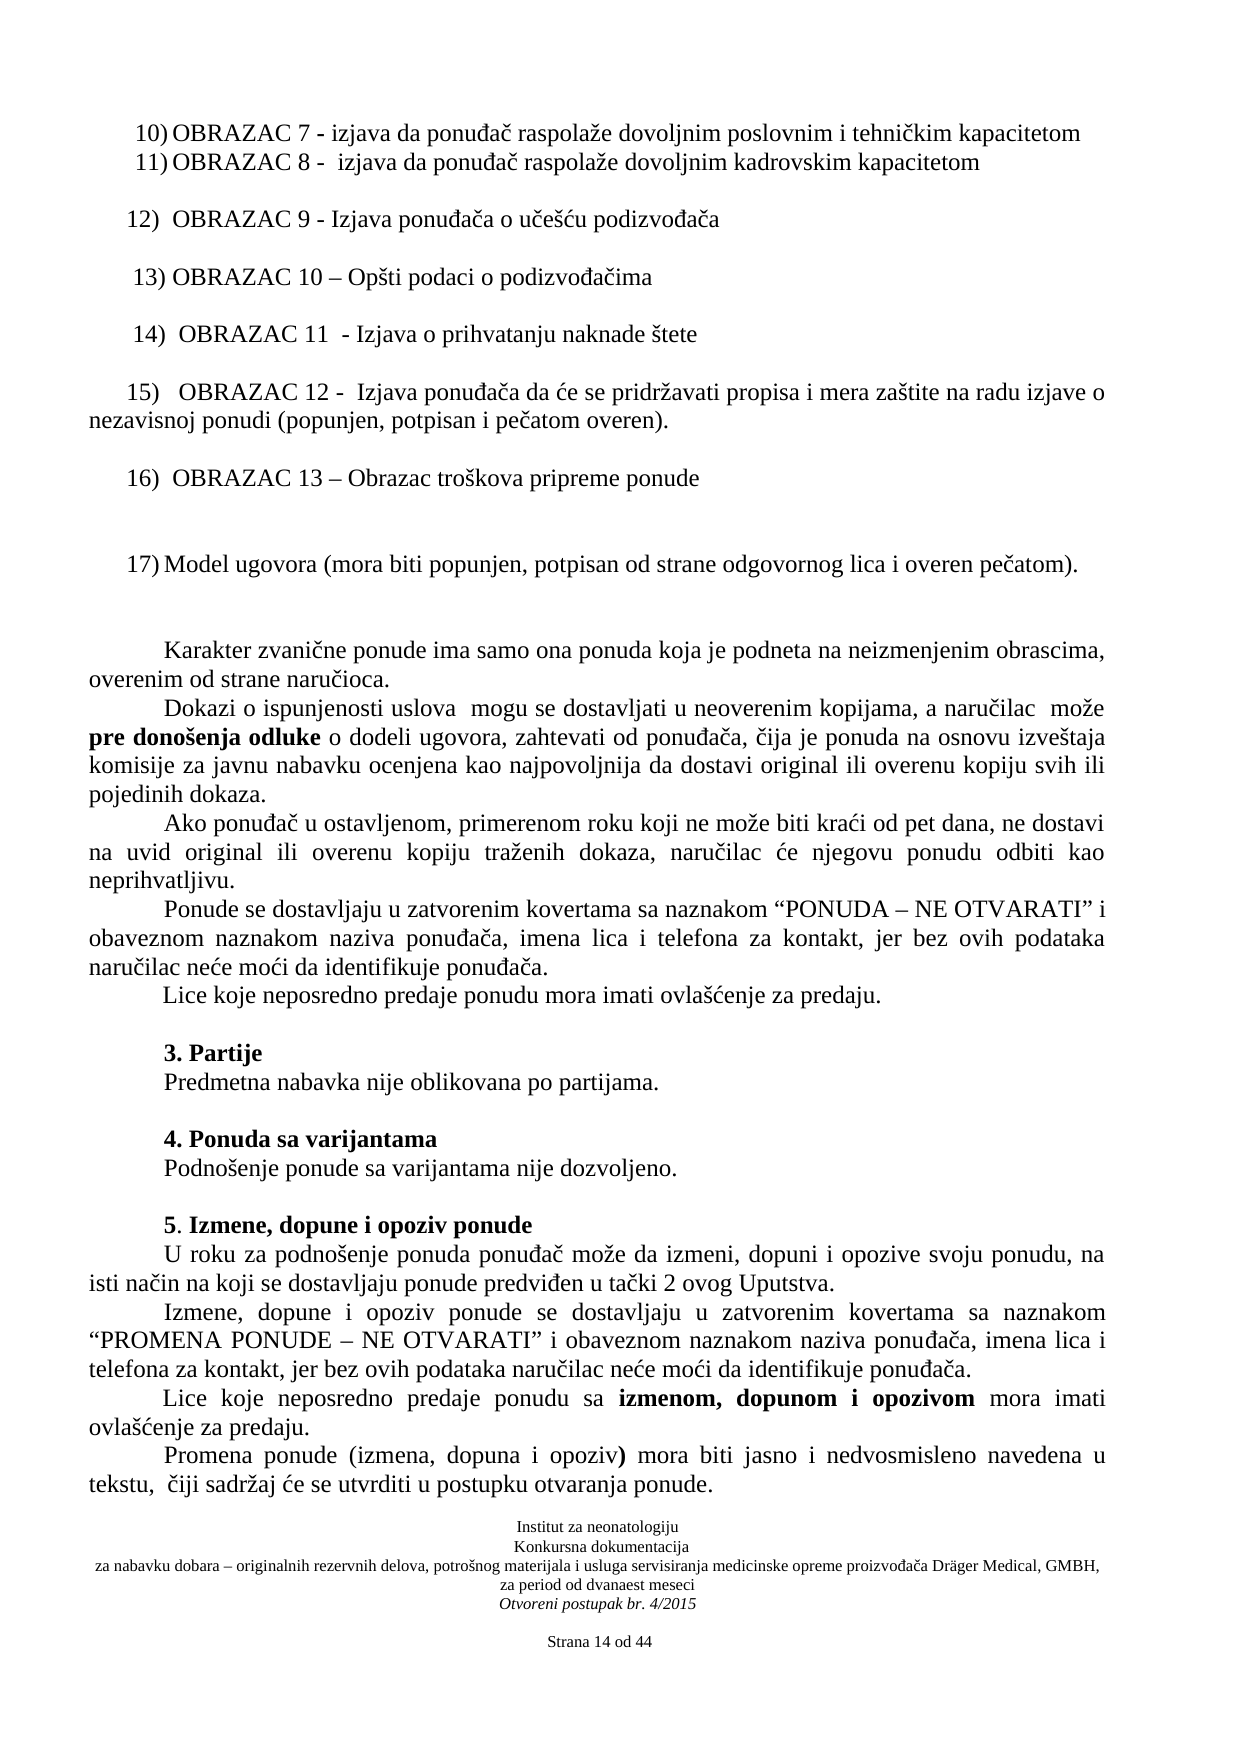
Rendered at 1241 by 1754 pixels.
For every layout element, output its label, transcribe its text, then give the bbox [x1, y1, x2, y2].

text Lice koje neposredno predaje ponudu mora imati ovlašćenje za predaju. [89, 981, 1106, 1009]
text 14) OBRAZAC 11 - Izjava o prihvatanju naknade štete [89, 319, 1106, 348]
text 13) OBRAZAC 10 – Opšti podaci o podizvođačima [89, 262, 1106, 291]
text 15) OBRAZAC 12 - Izjava ponuđača da će se pridržavati propisa i mera zaštite na radu izjave o nezavisnoj ponudi (popunjen, potpisan i pečatom overen). [89, 377, 1106, 434]
text 4. Ponuda sa varijantama [89, 1124, 1106, 1153]
text Ako ponuđač u ostavljenom, primerenom roku koji ne može biti kraći od pet dana, ne dostavi na uvid original ili overenu kopiju traženih dokaza, naručilac će njegovu ponudu odbiti kao neprihvatljivu. [89, 808, 1106, 894]
text Lice koje neposredno predaje ponudu sa izmenom, dopunom i opozivom mora imati ovlašćenje za predaju. [89, 1383, 1106, 1441]
list OBRAZAC 8 - izjava da ponuđač raspolaže dovoljnim kadrovskim kapacitetom [134, 147, 1106, 176]
text 12) OBRAZAC 9 - Izjava ponuđača o učešću podizvođača [89, 204, 1106, 233]
list OBRAZAC 7 - izjava da ponuđač raspolaže dovoljnim poslovnim i tehničkim kapacitetom [134, 118, 1106, 147]
text Izmene, dopune i opoziv ponude se dostavljaju u zatvorenim kovertama sa naznakom “PROMENA PONUDE – NE OTVARATI” i obaveznom naznakom naziva ponuđača, imena lica i telefona za kontakt, jer bez ovih podataka naručilac neće moći da identifikuje ponuđača. [89, 1297, 1106, 1383]
list Model ugovora (mora biti popunjen, potpisan od strane odgovornog lica i overen pečatom). [126, 549, 1106, 578]
text Predmetna nabavka nije oblikovana po partijama. [89, 1067, 1106, 1096]
text Promena ponude (izmena, dopuna i opoziv) mora biti jasno i nedvosmisleno navedena u tekstu, čiji sadržaj će se utvrditi u postupku otvaranja ponude. [89, 1441, 1106, 1498]
text Ponude se dostavljaju u zatvorenim kovertama sa naznakom “PONUDA – NE OTVARATI” i obaveznom naznakom naziva ponuđača, imena lica i telefona za kontakt, jer bez ovih podataka naručilac neće moći da identifikuje ponuđača. [89, 894, 1106, 981]
list 16) OBRAZAC 13 – Obrazac troškova pripreme ponude [126, 463, 1106, 492]
text Podnošenje ponude sa varijantama nije dozvoljeno. [89, 1153, 1106, 1182]
text Karakter zvanične ponude ima samo ona ponuda koja je podneta na neizmenjenim obrascima, overenim od strane naručioca. [89, 636, 1106, 693]
text U roku za podnošenje ponuda ponuđač može da izmeni, dopuni i opozive svoju ponudu, na isti način na koji se dostavljaju ponude predviđen u tački 2 ovog Uputstva. [89, 1239, 1106, 1297]
text Dokazi o ispunjenosti uslova mogu se dostavljati u neoverenim kopijama, a naručilac može pre donošenja odluke o dodeli ugovora, zahtevati od ponuđača, čija je ponuda na osnovu izveštaja komisije za javnu nabavku ocenjena kao najpovoljnija da dostavi original ili overenu kopiju svih ili pojedinih dokaza. [89, 693, 1106, 808]
text 5. Izmene, dopune i opoziv ponude [89, 1211, 1106, 1239]
text 3. Partije [89, 1009, 1106, 1067]
